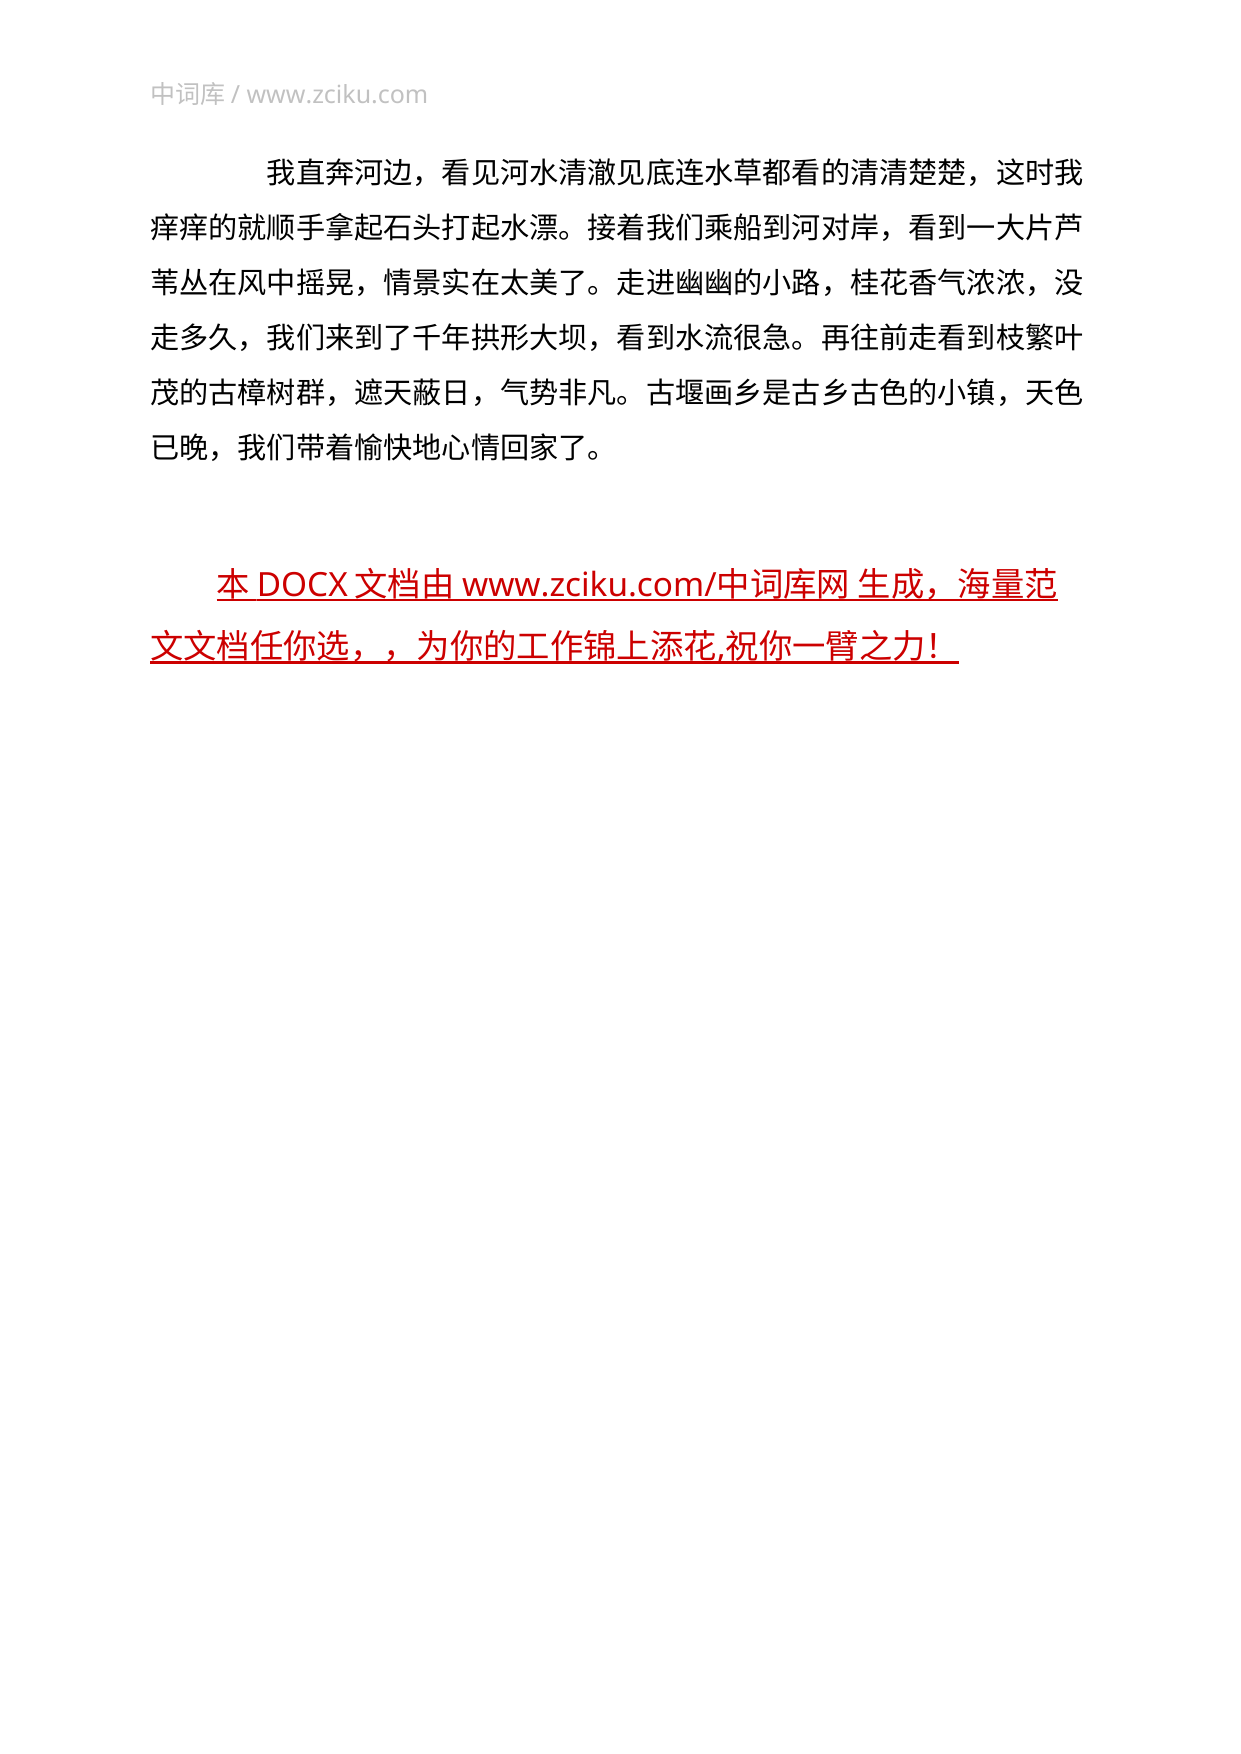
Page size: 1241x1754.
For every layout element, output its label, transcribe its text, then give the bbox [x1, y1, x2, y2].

text 本DOCX文档由 www.zciku.com/中词库网 生成，海量范文文档任你选，，为你的工作锦上添花,祝你一臂之力！ [150, 557, 1090, 669]
text 我直奔河边，看见河水清澈见底连水草都看的清清楚楚，这时我痒痒的就顺手拿起石头打起水漂。接着我们乘船到河对岸，看到一大片芦苇丛在风中摇晃，情景实在太美了。走进幽幽的小路，桂花香气浓浓，没走多久，我们来到了千年拱形大坝，看到水流很急。再往前走看到枝繁叶茂的古樟树群，遮天蔽日，气势非凡。古堰画乡是古乡古色的小镇，天色已晚，我们带着愉快地心情回家了。 [150, 150, 1090, 467]
